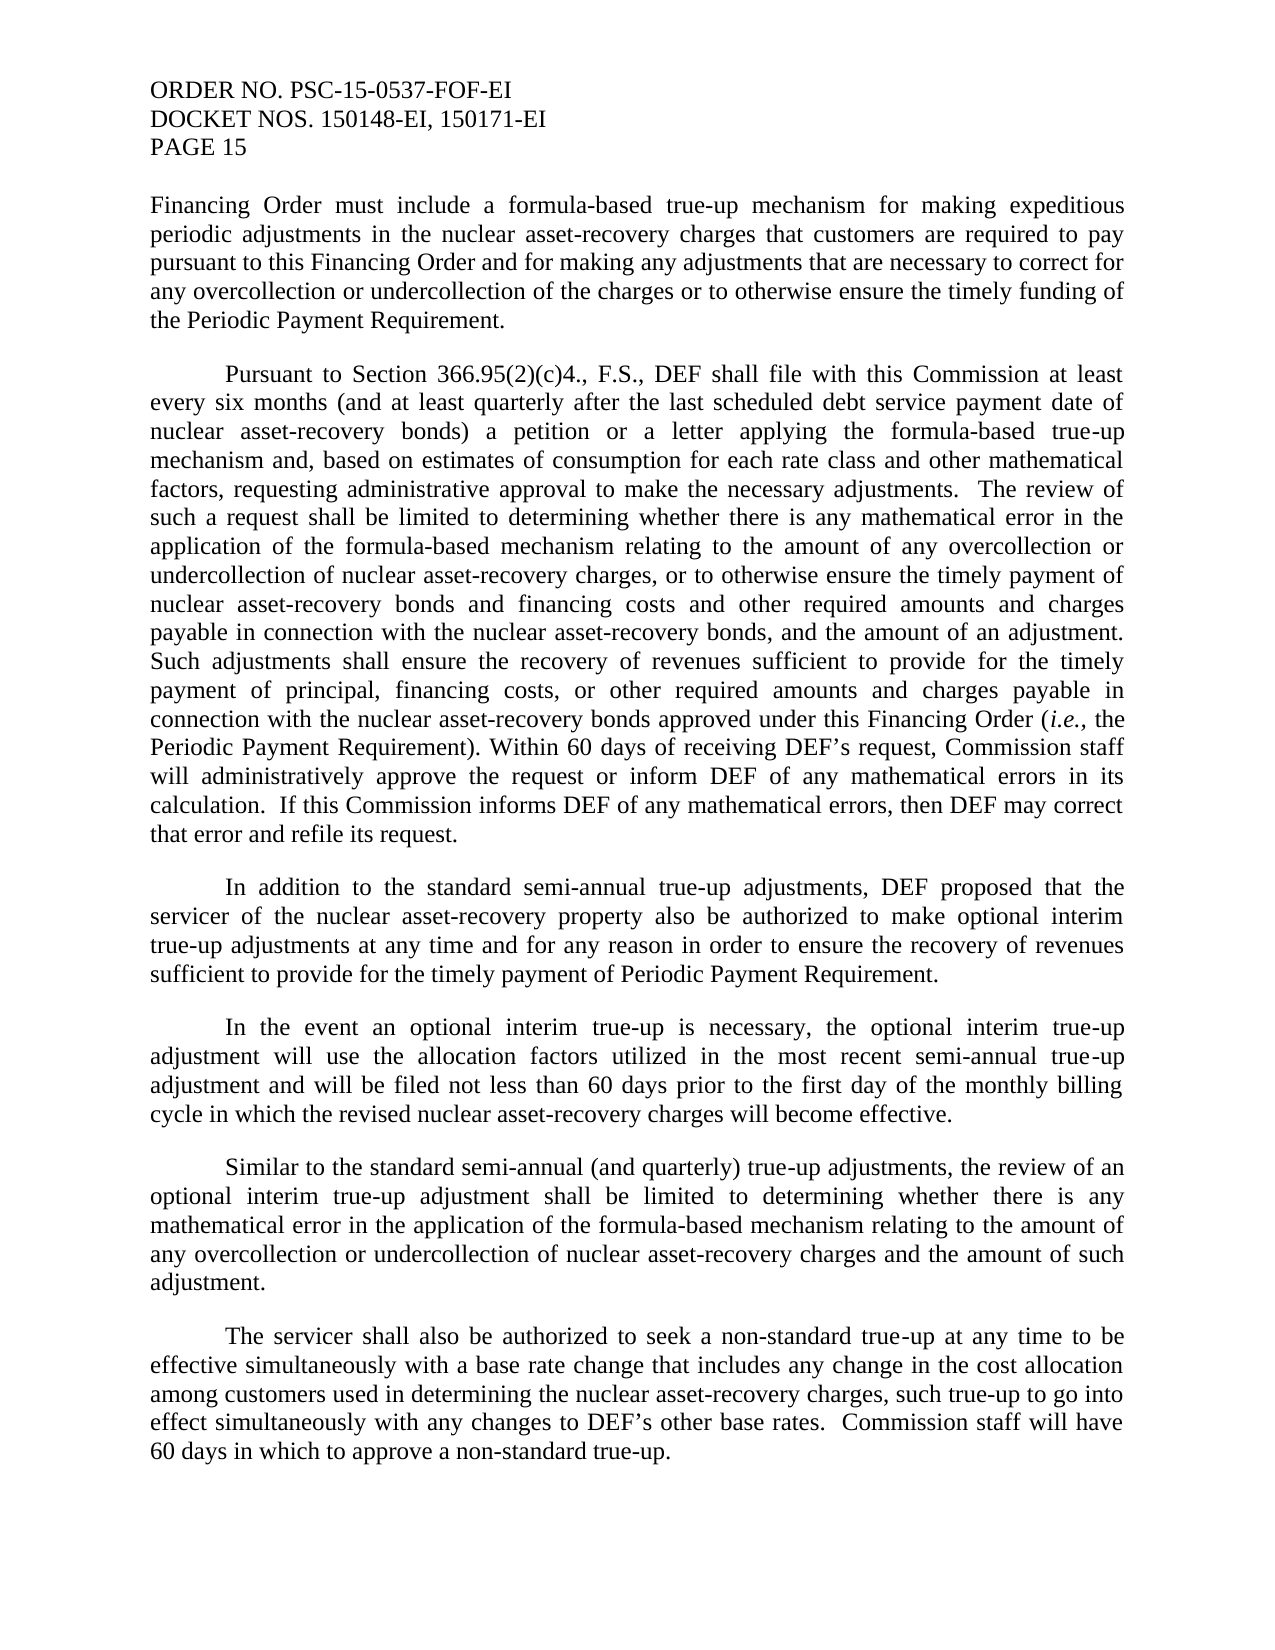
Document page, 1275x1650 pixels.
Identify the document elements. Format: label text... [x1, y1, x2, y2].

text In addition to the standard semi-annual true-up adjustments, DEF proposed that the servicer of the nuclear asset-recovery property also be authorized to make optional interim true-up adjustments at any time and for any reason in order to ensure the recovery of revenues sufficient to provide for the timely payment of Periodic Payment Requirement. [150, 872, 1125, 987]
text In the event an optional interim true-up is necessary, the optional interim true-up adjustment will use the allocation factors utilized in the most recent semi-annual true-up adjustment and will be filed not less than 60 days prior to the first day of the monthly billing cycle in which the revised nuclear asset-recovery charges will become effective. [150, 1012, 1125, 1127]
text Similar to the standard semi-annual (and quarterly) true-up adjustments, the review of an optional interim true-up adjustment shall be limited to determining whether there is any mathematical error in the application of the formula-based mechanism relating to the amount of any overcollection or undercollection of nuclear asset-recovery charges and the amount of such adjustment. [150, 1152, 1125, 1296]
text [150, 190, 1125, 334]
text The servicer shall also be authorized to seek a non-standard true-up at any time to be effective simultaneously with a base rate change that includes any change in the cost allocation among customers used in determining the nuclear asset-recovery charges, such true-up to go into effect simultaneously with any changes to DEF’s other base rates. Commission staff will have 60 days in which to approve a non-standard true-up. [150, 1321, 1125, 1465]
text Pursuant to Section 366.95(2)(c)4., F.S., DEF shall file with this Commission at least every six months (and at least quarterly after the last scheduled debt service payment date of nuclear asset-recovery bonds) a petition or a letter applying the formula-based true-up mechanism and, based on estimates of consumption for each rate class and other mathematical factors, requesting administrative approval to make the necessary adjustments. The review of such a request shall be limited to determining whether there is any mathematical error in the application of the formula-based mechanism relating to the amount of any overcollection or undercollection of nuclear asset-recovery charges, or to otherwise ensure the timely payment of nuclear asset-recovery bonds and financing costs and other required amounts and charges payable in connection with the nuclear asset-recovery bonds, and the amount of an adjustment. Such adjustments shall ensure the recovery of revenues sufficient to provide for the timely payment of principal, financing costs, or other required amounts and charges payable in connection with the nuclear asset-recovery bonds approved under this Financing Order (i.e., the Periodic Payment Requirement). Within 60 days of receiving DEF’s request, Commission staff will administratively approve the request or inform DEF of any mathematical errors in its calculation. If this Commission informs DEF of any mathematical errors, then DEF may correct that error and refile its request. [150, 359, 1125, 847]
